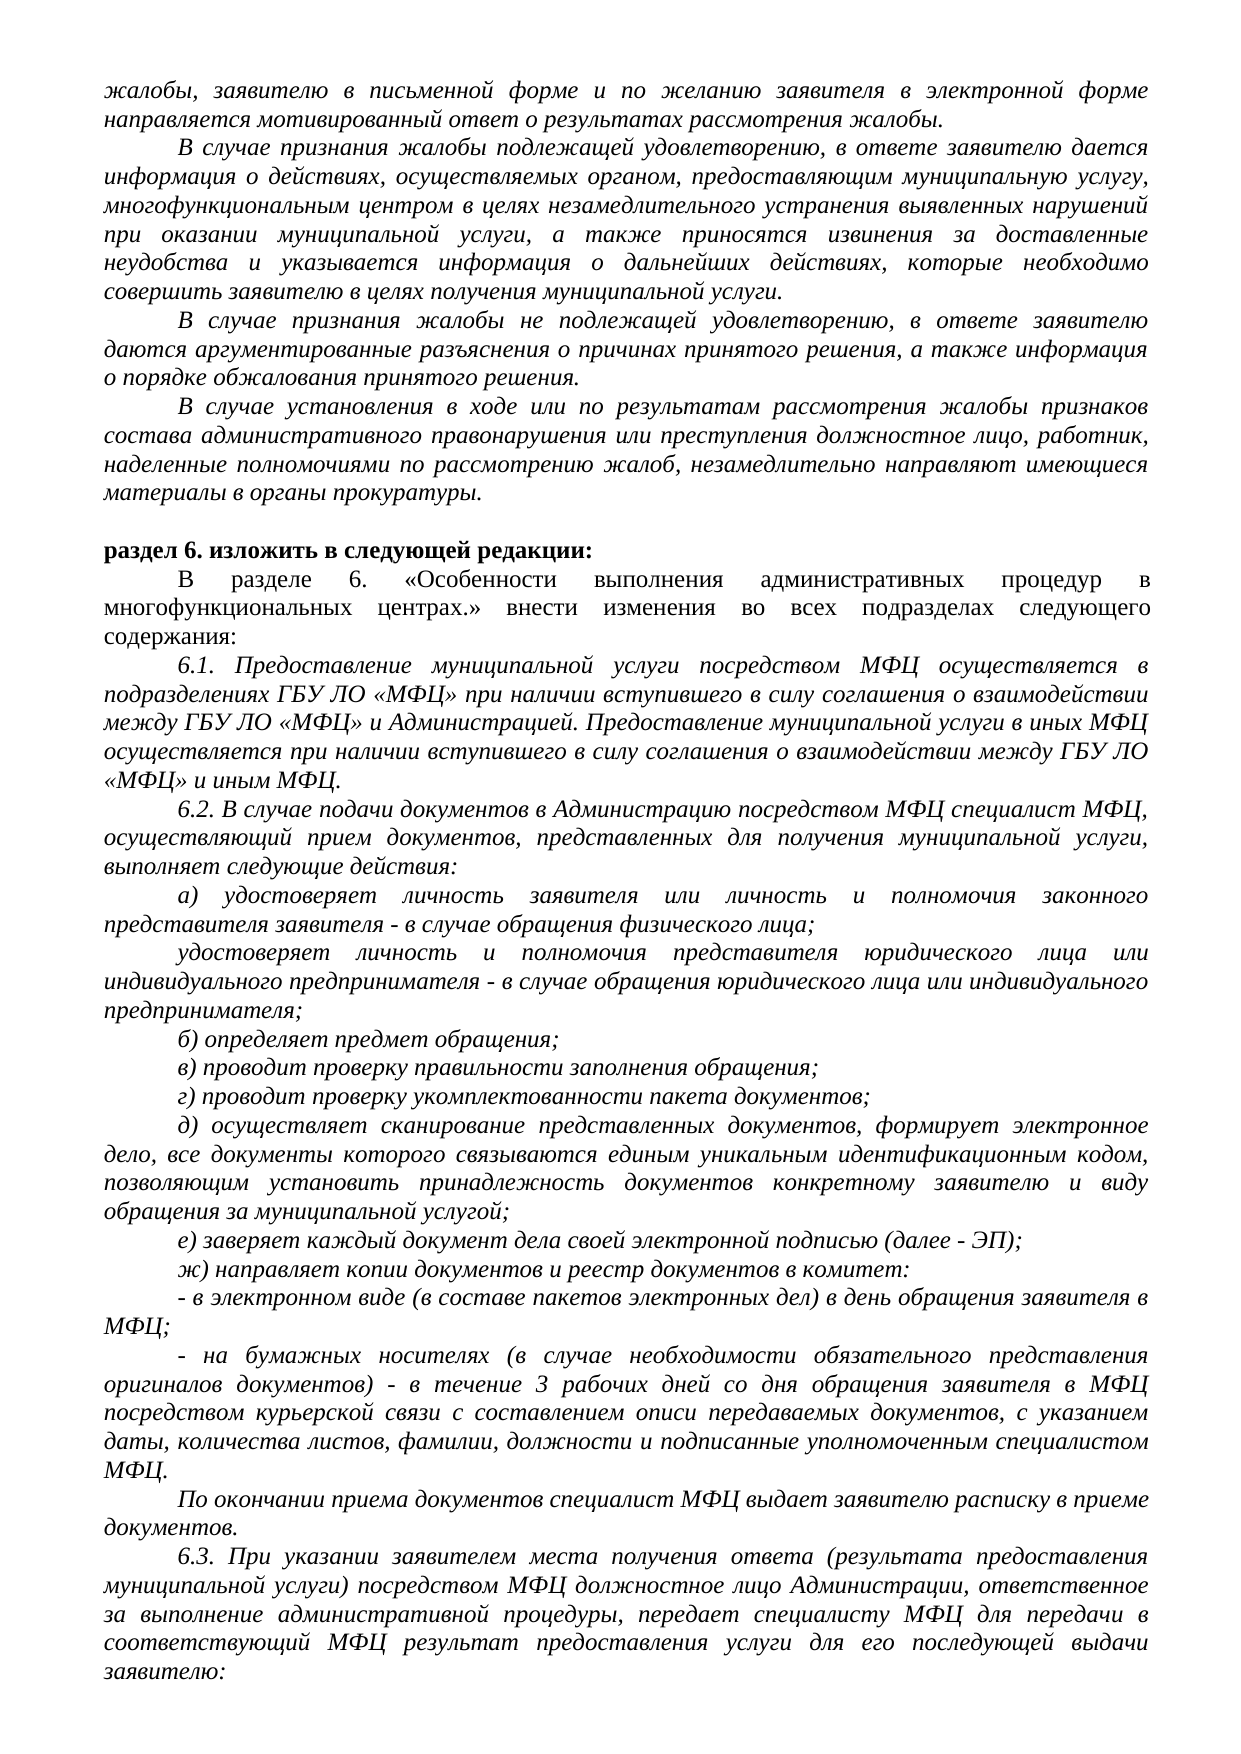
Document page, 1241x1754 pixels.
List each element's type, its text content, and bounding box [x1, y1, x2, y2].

text По окончании приема документов специалист МФЦ выдает заявителю расписку в приеме документов. [103, 1484, 1152, 1541]
text - на бумажных носителях (в случае необходимости обязательного представления оригиналов документов) - в течение 3 рабочих дней со дня обращения заявителя в МФЦ посредством курьерской связи с составлением описи передаваемых документов, с указанием даты, количества листов, фамилии, должности и подписанные уполномоченным специалистом МФЦ. [103, 1340, 1152, 1484]
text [103, 75, 1152, 132]
text а) удостоверяет личность заявителя или личность и полномочия законного представителя заявителя - в случае обращения физического лица; [103, 880, 1152, 937]
text е) заверяет каждый документ дела своей электронной подписью (далее - ЭП); [103, 1225, 1152, 1254]
text - в электронном виде (в составе пакетов электронных дел) в день обращения заявителя в МФЦ; [103, 1282, 1152, 1340]
text д) осуществляет сканирование представленных документов, формирует электронное дело, все документы которого связываются единым уникальным идентификационным кодом, позволяющим установить принадлежность документов конкретному заявителю и виду обращения за муниципальной услугой; [103, 1110, 1152, 1225]
text В случае установления в ходе или по результатам рассмотрения жалобы признаков состава административного правонарушения или преступления должностное лицо, работник, наделенные полномочиями по рассмотрению жалоб, незамедлительно направляют имеющиеся материалы в органы прокуратуры. [103, 391, 1152, 506]
text б) определяет предмет обращения; [103, 1024, 1152, 1052]
text В случае признания жалобы не подлежащей удовлетворению, в ответе заявителю даются аргументированные разъяснения о причинах принятого решения, а также информация о порядке обжалования принятого решения. [103, 305, 1152, 391]
text удостоверяет личность и полномочия представителя юридического лица или индивидуального предпринимателя - в случае обращения юридического лица или индивидуального предпринимателя; [103, 937, 1152, 1024]
text 6.2. В случае подачи документов в Администрацию посредством МФЦ специалист МФЦ, осуществляющий прием документов, представленных для получения муниципальной услуги, выполняет следующие действия: [103, 794, 1152, 880]
text ж) направляет копии документов и реестр документов в комитет: [103, 1254, 1152, 1282]
text 6.3. При указании заявителем места получения ответа (результата предоставления муниципальной услуги) посредством МФЦ должностное лицо Администрации, ответственное за выполнение административной процедуры, передает специалисту МФЦ для передачи в соответствующий МФЦ результат предоставления услуги для его последующей выдачи заявителю: [103, 1541, 1152, 1685]
text г) проводит проверку укомплектованности пакета документов; [103, 1081, 1152, 1110]
text раздел 6. изложить в следующей редакции: [103, 535, 1152, 564]
text В разделе 6. «Особенности выполнения административных процедур в многофункциональных центрах.» внести изменения во всех подразделах следующего содержания: [103, 564, 1152, 650]
text в) проводит проверку правильности заполнения обращения; [103, 1052, 1152, 1081]
text 6.1. Предоставление муниципальной услуги посредством МФЦ осуществляется в подразделениях ГБУ ЛО «МФЦ» при наличии вступившего в силу соглашения о взаимодействии между ГБУ ЛО «МФЦ» и Администрацией. Предоставление муниципальной услуги в иных МФЦ осуществляется при наличии вступившего в силу соглашения о взаимодействии между ГБУ ЛО «МФЦ» и иным МФЦ. [103, 650, 1152, 794]
text В случае признания жалобы подлежащей удовлетворению, в ответе заявителю дается информация о действиях, осуществляемых органом, предоставляющим муниципальную услугу, многофункциональным центром в целях незамедлительного устранения выявленных нарушений при оказании муниципальной услуги, а также приносятся извинения за доставленные неудобства и указывается информация о дальнейших действиях, которые необходимо совершить заявителю в целях получения муниципальной услуги. [103, 132, 1152, 305]
